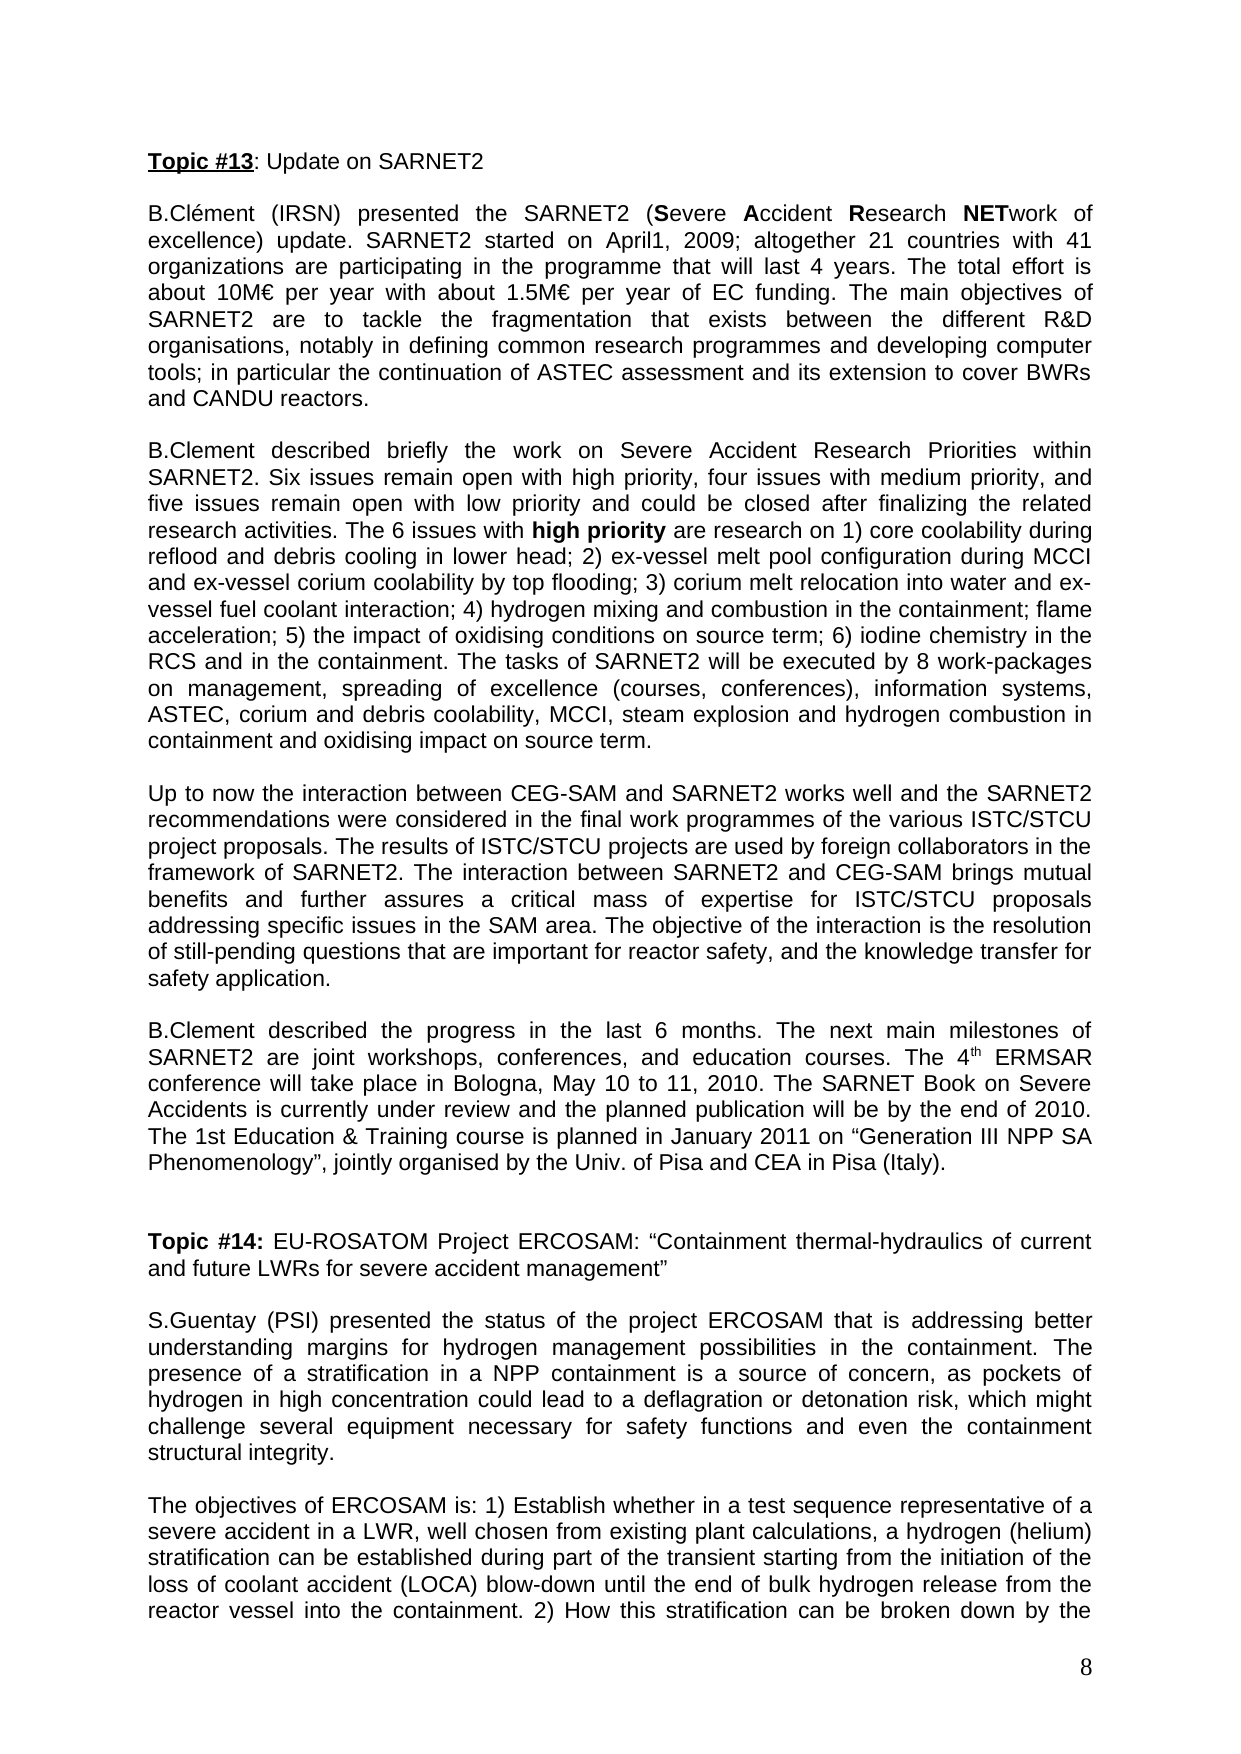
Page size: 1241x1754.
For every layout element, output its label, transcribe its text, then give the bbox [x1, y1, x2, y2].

text B.Clement described the progress in the last 6 months. The next main milestones of SARNET2 are joint workshops, conferences, and education courses. The 4th ERMSAR conference will take place in , . The SARNET Book on Severe Accidents is currently under review and the planned publication will be by the end of 2010. The 1st Education & Training course is planned in January 2011 on “Generation III NPP SA Phenomenology”, jointly organised by the and CEA in (). [148, 1017, 1093, 1175]
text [148, 1492, 1093, 1623]
text Topic #14: EU-ROSATOM Project ERCOSAM: “Containment thermal-hydraulics of current and future LWRs for severe accident management” [148, 1228, 1093, 1281]
text Topic #13: Update on SARNET2 [148, 148, 1093, 174]
text Up to now the interaction between CEG-SAM and SARNET2 works well and the SARNET2 recommendations were considered in the final work programmes of the various ISTC/STCU project proposals. The results of ISTC/STCU projects are used by foreign collaborators in the framework of SARNET2. The interaction between SARNET2 and CEG-SAM brings mutual benefits and further assures a critical mass of expertise for ISTC/STCU proposals addressing specific issues in the SAM area. The objective of the interaction is the resolution of still-pending questions that are important for reactor safety, and the knowledge transfer for safety application. [148, 780, 1093, 991]
text S.Guentay (PSI) presented the status of the project ERCOSAM that is addressing better understanding margins for hydrogen management possibilities in the containment. The presence of a stratification in a NPP containment is a source of concern, as pockets of hydrogen in high concentration could lead to a deflagration or detonation risk, which might challenge several equipment necessary for safety functions and even the containment structural integrity. [148, 1307, 1093, 1465]
text B.Clement described briefly the work on Severe Accident Research Priorities within SARNET2. Six issues remain open with high priority, four issues with medium priority, and five issues remain open with low priority and could be closed after finalizing the related research activities. The 6 issues with high priority are research on 1) core coolability during reflood and debris cooling in lower head; 2) ex-vessel melt pool configuration during MCCI and ex-vessel corium coolability by top flooding; 3) corium melt relocation into water and ex-vessel fuel coolant interaction; 4) hydrogen mixing and combustion in the containment; flame acceleration; 5) the impact of oxidising conditions on source term; 6) iodine chemistry in the RCS and in the containment. The tasks of SARNET2 will be executed by 8 work-packages on management, spreading of excellence (courses, conferences), information systems, ASTEC, corium and debris coolability, MCCI, steam explosion and hydrogen combustion in containment and oxidising impact on source term. [148, 437, 1093, 754]
text B.Clément (IRSN) presented the SARNET2 (Severe Accident Research NETwork of excellence) update. SARNET2 started on April1, 2009; altogether 21 countries with 41 organizations are participating in the programme that will last 4 years. The total effort is about 10M€ per year with about 1.5M€ per year of EC funding. The main objectives of SARNET2 are to tackle the fragmentation that exists between the different R&D organisations, notably in defining common research programmes and developing computer tools; in particular the continuation of ASTEC assessment and its extension to cover BWRs and CANDU reactors. [148, 200, 1093, 411]
